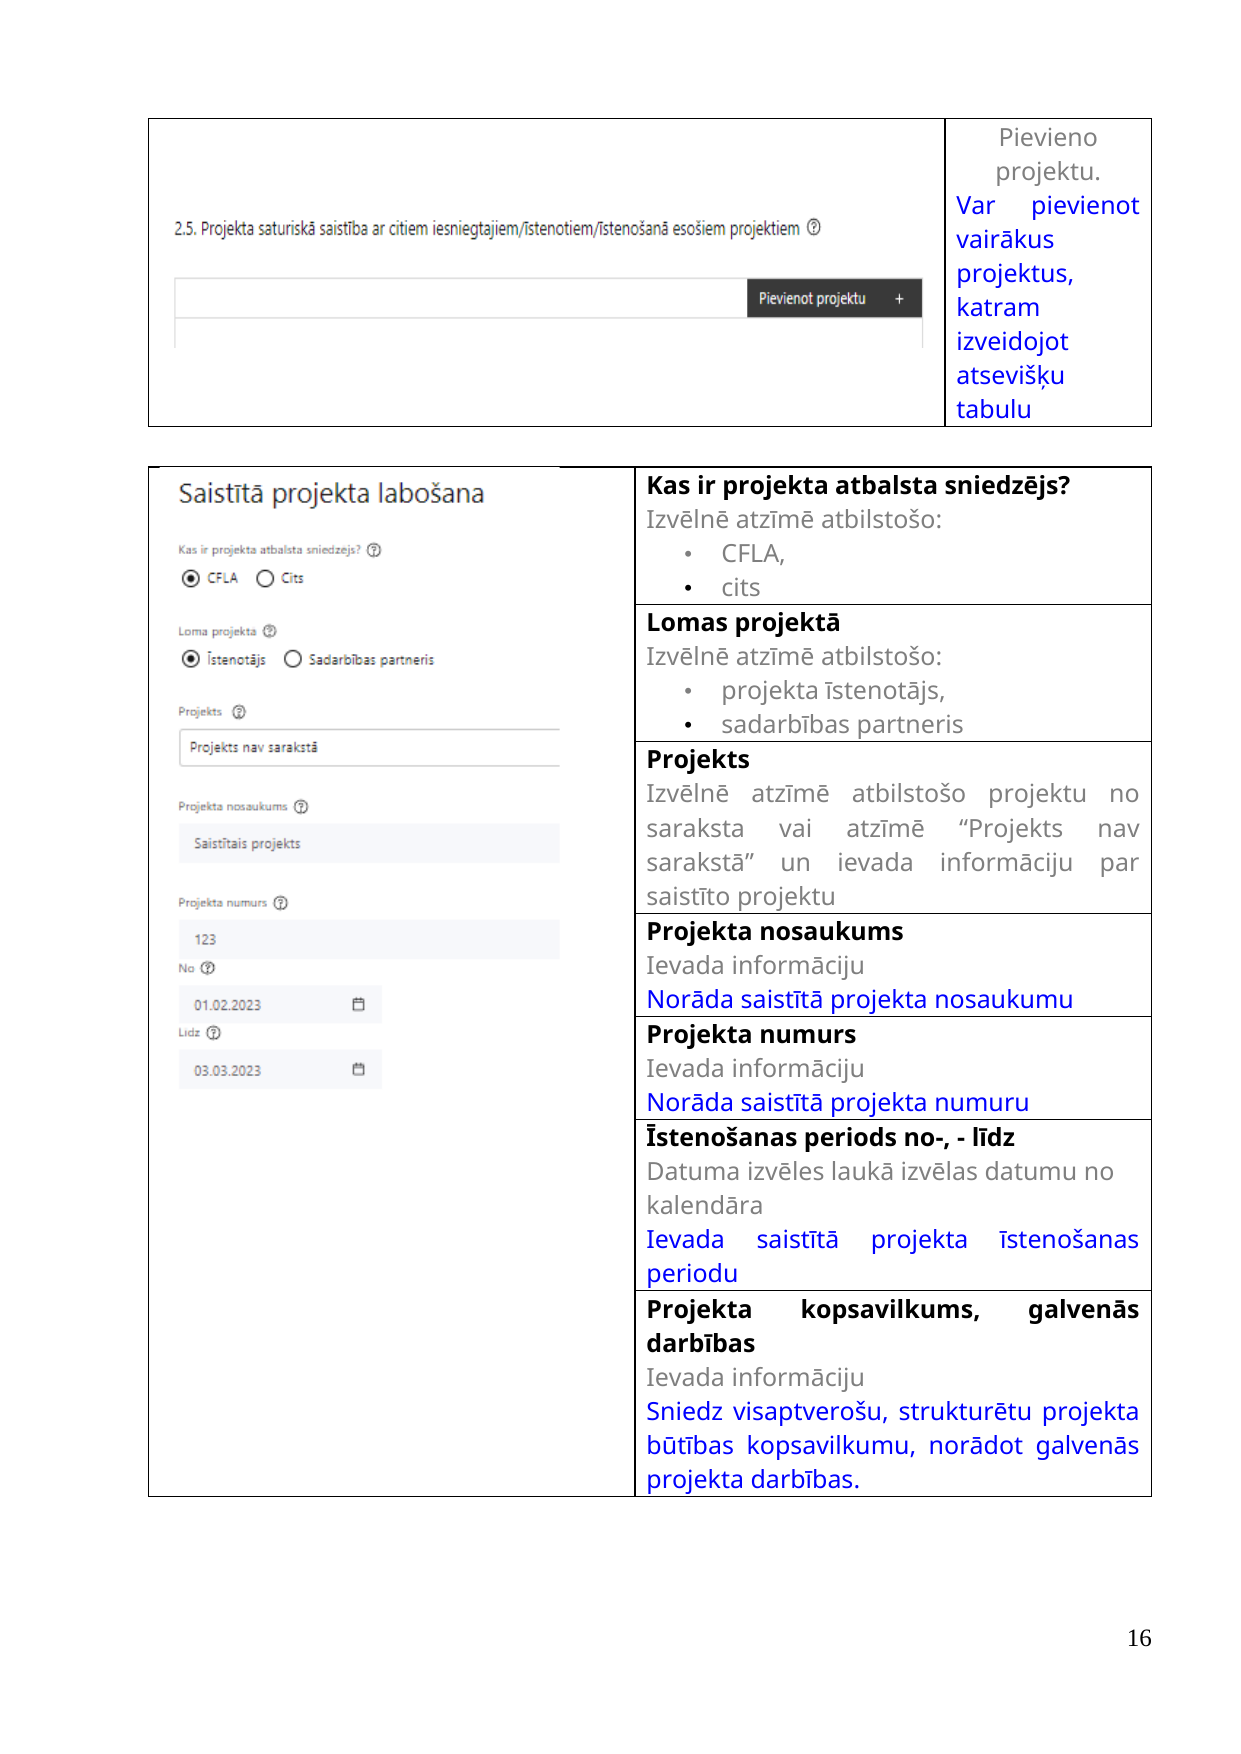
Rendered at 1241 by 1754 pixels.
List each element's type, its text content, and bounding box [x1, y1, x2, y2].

picture [165, 197, 929, 348]
picture [159, 467, 560, 1103]
table_header [149, 468, 634, 1496]
table_cell Īstenošanas periods no-, - līdz Datuma izvēles laukā izvēlas datumu no kalendāra Ievada saistītā projekta īstenošanas periodu [636, 1120, 1151, 1290]
table_header [149, 119, 944, 426]
table_cell Projekta nosaukums Ievada informāciju Norāda saistītā projekta nosaukumu [636, 914, 1151, 1016]
table_header Kas ir projekta atbalsta sniedzējs? Izvēlnē atzīmē atbilstošo: CFLA, cits [636, 468, 1151, 604]
table_header Pievieno projektu. Var pievienot vairākus projektus, katram izveidojot atsevišķu tabulu [946, 119, 1151, 426]
table_cell Projekta numurs Ievada informāciju Norāda saistītā projekta numuru [636, 1017, 1151, 1119]
table_cell Projekta kopsavilkums, galvenās darbības Ievada informāciju Sniedz visaptverošu, strukturētu projekta būtības kopsavilkumu, norādot galvenās projekta darbības. [636, 1291, 1151, 1496]
table_cell Projekts Izvēlnē atzīmē atbilstošo projektu no saraksta vai atzīmē “Projekts nav sarakstā” un ievada informāciju par saistīto projektu [636, 742, 1151, 912]
table_cell Lomas projektā Izvēlnē atzīmē atbilstošo: projekta īstenotājs, sadarbības partneris [636, 605, 1151, 741]
